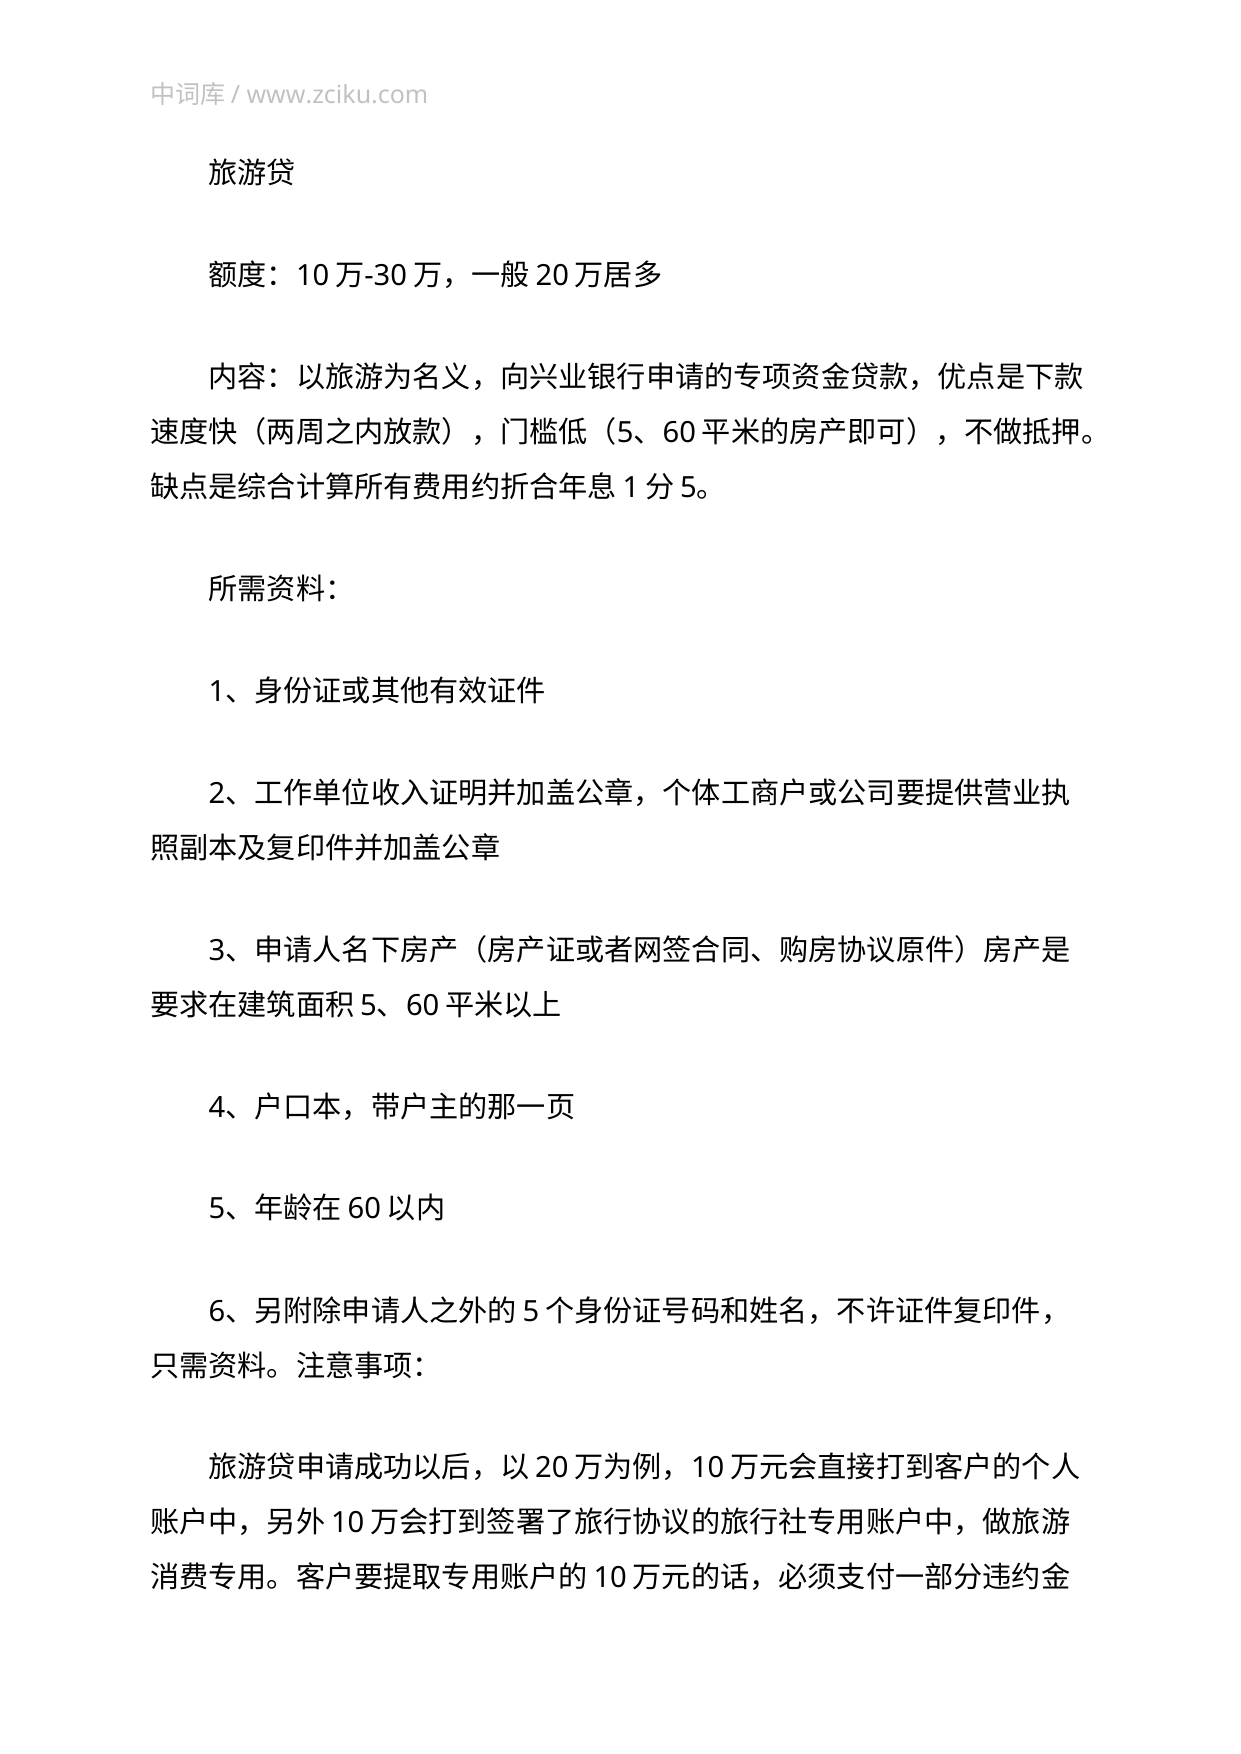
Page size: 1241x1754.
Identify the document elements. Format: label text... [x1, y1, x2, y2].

text 4、户口本，带户主的那一页 [150, 1083, 1090, 1126]
text 额度：10万-30万，一般20万居多 [150, 252, 1090, 294]
text 1、身份证或其他有效证件 [150, 667, 1090, 710]
text 6、另附除申请人之外的5个身份证号码和姓名，不许证件复印件，只需资料。注意事项： [150, 1287, 1090, 1384]
text 2、工作单位收入证明并加盖公章，个体工商户或公司要提供营业执照副本及复印件并加盖公章 [150, 769, 1090, 867]
text 5、年龄在60以内 [150, 1185, 1090, 1227]
text 3、申请人名下房产（房产证或者网签合同、购房协议原件）房产是要求在建筑面积5、60平米以上 [150, 926, 1090, 1023]
text 旅游贷 [150, 150, 1090, 192]
text 内容：以旅游为名义，向兴业银行申请的专项资金贷款，优点是下款速度快（两周之内放款），门槛低（5、60平米的房产即可），不做抵押。缺点是综合计算所有费用约折合年息1分5。 [150, 354, 1090, 506]
text 所需资料： [150, 566, 1090, 608]
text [150, 1444, 1090, 1596]
